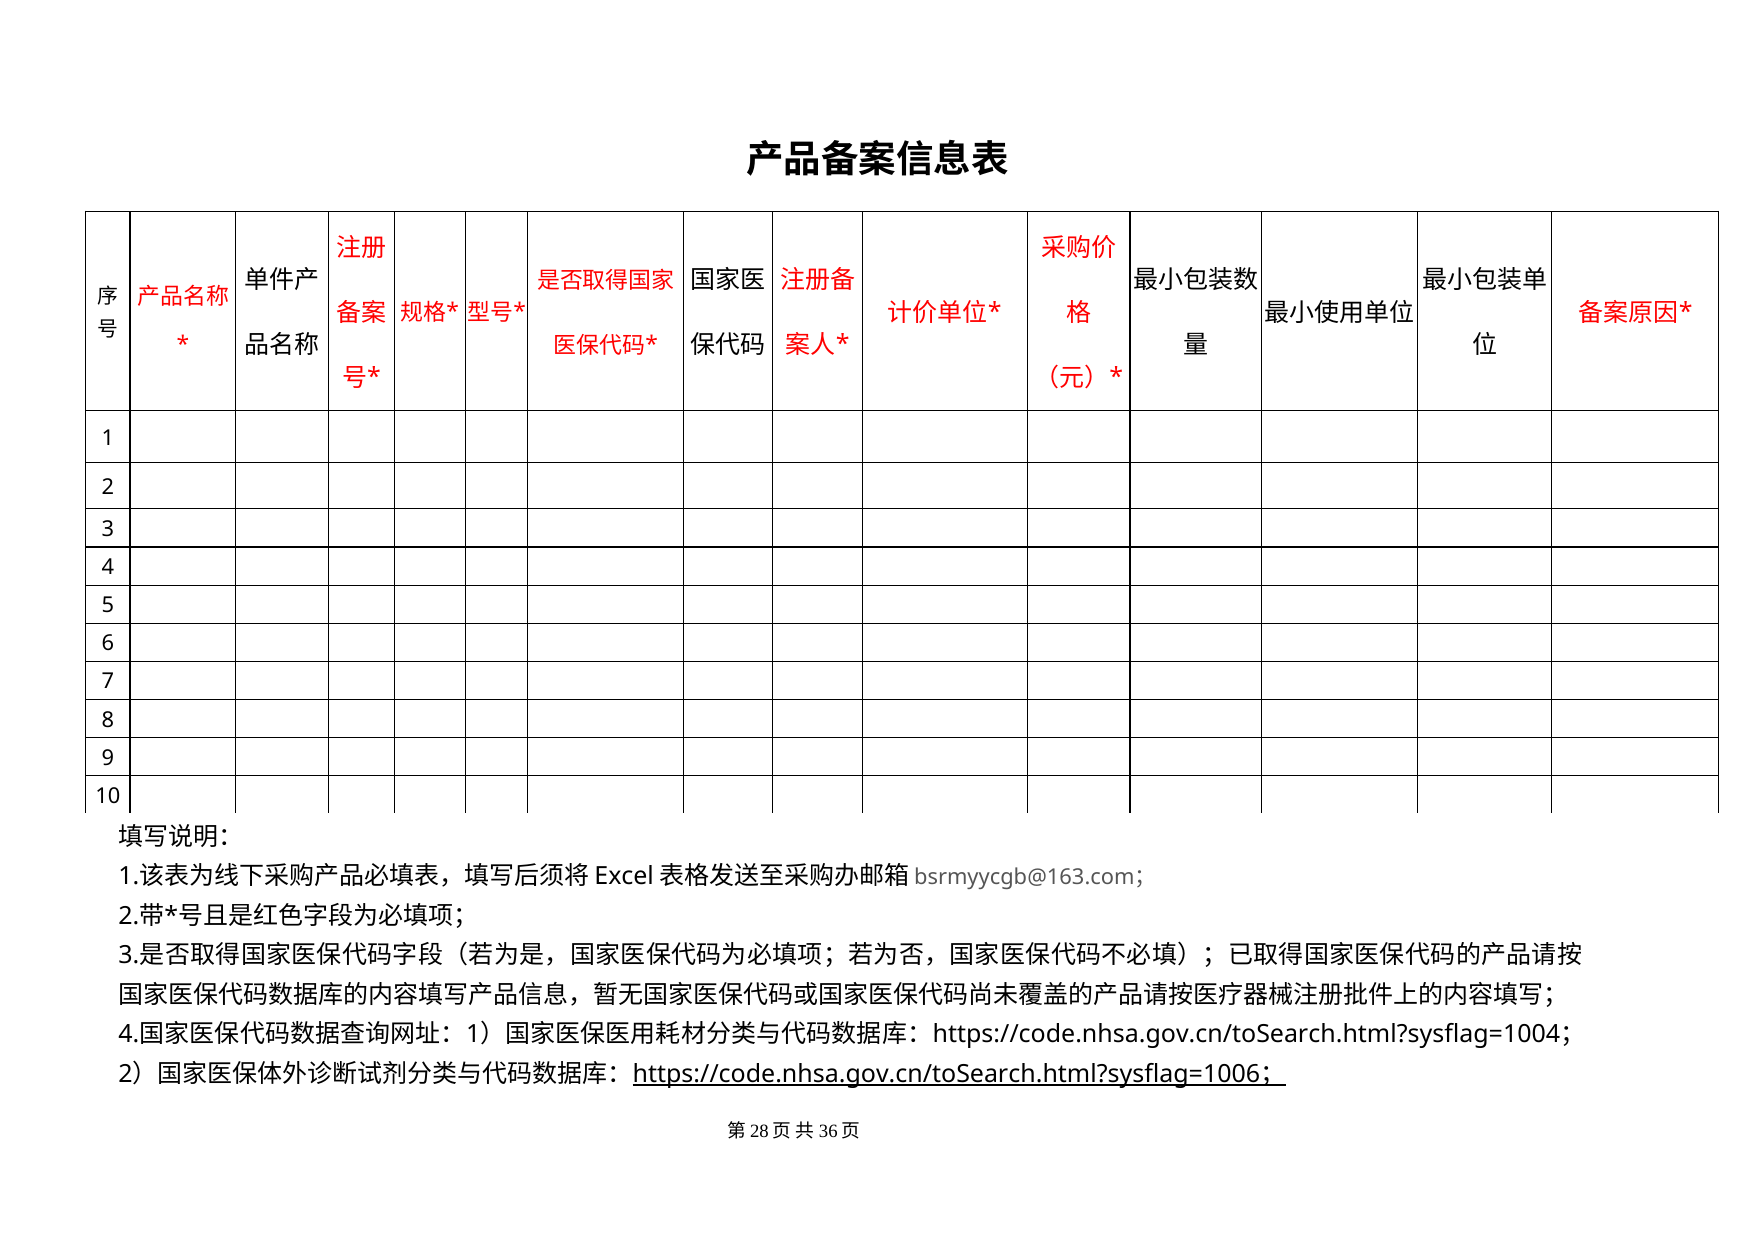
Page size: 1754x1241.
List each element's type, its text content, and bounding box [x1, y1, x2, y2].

table_cell [466, 624, 527, 661]
table_cell [1418, 463, 1551, 508]
table_cell [528, 624, 683, 661]
table_cell [1028, 776, 1129, 813]
table_cell [395, 700, 465, 737]
table_cell [329, 548, 394, 584]
table_cell [395, 509, 465, 546]
table_cell [466, 463, 527, 508]
table_cell [131, 624, 235, 661]
table_header 计价单位* [863, 212, 1027, 410]
table_cell [1418, 776, 1551, 813]
table_cell [773, 738, 862, 775]
table_cell [773, 586, 862, 623]
table_cell [466, 662, 527, 699]
text 2.带*号且是红色字段为必填项； [118, 892, 1586, 932]
table_cell [131, 700, 235, 737]
table_cell [684, 411, 772, 462]
table_cell [1028, 700, 1129, 737]
table_cell [528, 411, 683, 462]
table_cell [863, 548, 1027, 584]
table_header 最小包装单位 [1418, 212, 1551, 410]
table_header 是否取得国家医保代码* [528, 212, 683, 410]
table_cell [466, 411, 527, 462]
table_cell [236, 411, 328, 462]
table_cell [1028, 662, 1129, 699]
table_cell [466, 509, 527, 546]
table_cell [1552, 411, 1718, 462]
table_cell [329, 463, 394, 508]
table_cell [1028, 624, 1129, 661]
table_cell [1131, 586, 1261, 623]
table_cell [684, 662, 772, 699]
table_cell [1262, 662, 1417, 699]
table_cell [1552, 624, 1718, 661]
table_cell [236, 624, 328, 661]
table_cell [236, 738, 328, 775]
table_cell 1 [86, 411, 129, 462]
table_cell [1262, 624, 1417, 661]
table_cell [1262, 411, 1417, 462]
table_cell [1262, 463, 1417, 508]
table_cell [236, 509, 328, 546]
table_cell [466, 548, 527, 584]
text 4.国家医保代码数据查询网址：1）国家医保医用耗材分类与代码数据库：https://code.nhsa.gov.cn/toSearch.html?sysflag=1004；2）国家医保体外诊断试剂分类与代码数据库：https://code.nhsa.gov.cn/toSearch.html?sysflag=1006； [118, 1011, 1586, 1090]
table_cell [1418, 509, 1551, 546]
table_cell [395, 586, 465, 623]
table_cell [1131, 411, 1261, 462]
text 产品备案信息表 [118, 129, 1636, 183]
table_cell [1418, 586, 1551, 623]
table_cell [528, 700, 683, 737]
table_cell [1418, 624, 1551, 661]
table_cell 8 [86, 700, 129, 737]
table_cell [131, 463, 235, 508]
table_cell [131, 662, 235, 699]
table_cell [466, 700, 527, 737]
table_cell [1028, 738, 1129, 775]
table_cell [131, 509, 235, 546]
table_cell [329, 662, 394, 699]
table_cell [329, 586, 394, 623]
table_cell [466, 586, 527, 623]
table_cell [1418, 738, 1551, 775]
table_cell [773, 411, 862, 462]
table_cell [395, 776, 465, 813]
table_cell [528, 548, 683, 584]
table_cell [863, 624, 1027, 661]
table_cell [329, 509, 394, 546]
table_cell [773, 548, 862, 584]
table_cell [131, 548, 235, 584]
table_cell [1262, 509, 1417, 546]
table_cell [863, 463, 1027, 508]
table_cell [236, 463, 328, 508]
table_cell [1131, 624, 1261, 661]
table_cell [684, 548, 772, 584]
table_cell [131, 586, 235, 623]
table_cell [1131, 700, 1261, 737]
table_cell [1552, 662, 1718, 699]
table_cell [1552, 700, 1718, 737]
table_header 注册备案号* [329, 212, 394, 410]
table_cell [1028, 586, 1129, 623]
table_cell [329, 776, 394, 813]
table_cell [528, 509, 683, 546]
table_cell [528, 463, 683, 508]
table_cell [1418, 700, 1551, 737]
table_cell [395, 624, 465, 661]
table_cell [773, 624, 862, 661]
table_cell [528, 738, 683, 775]
table_cell 3 [86, 509, 129, 546]
table_cell [466, 776, 527, 813]
table_cell [528, 776, 683, 813]
table_header 规格* [395, 212, 465, 410]
table_cell [773, 700, 862, 737]
table_cell [684, 700, 772, 737]
table_cell [1131, 463, 1261, 508]
table_cell [1262, 548, 1417, 584]
table_cell [863, 738, 1027, 775]
table_cell [773, 509, 862, 546]
table_cell [1262, 738, 1417, 775]
table_cell [395, 548, 465, 584]
table_cell [236, 662, 328, 699]
table_cell [395, 463, 465, 508]
table_header 序号 [86, 212, 129, 410]
table_cell [1552, 738, 1718, 775]
table_header 采购价格（元）* [1028, 212, 1129, 410]
table_cell [1552, 509, 1718, 546]
table_cell [684, 586, 772, 623]
table_cell [1131, 548, 1261, 584]
table_cell [395, 738, 465, 775]
text 1.该表为线下采购产品必填表，填写后须将Excel表格发送至采购办邮箱bsrmyycgb@163.com； [118, 853, 1586, 892]
table_cell [329, 411, 394, 462]
table_header 产品名称* [131, 212, 235, 410]
table_cell [1028, 463, 1129, 508]
table_cell [863, 662, 1027, 699]
table_cell [236, 776, 328, 813]
table_cell [863, 411, 1027, 462]
table_cell 10 [86, 776, 129, 813]
table_cell [1028, 548, 1129, 584]
table_cell [684, 463, 772, 508]
table_cell [329, 700, 394, 737]
table_cell [1552, 548, 1718, 584]
table_cell [684, 624, 772, 661]
text 3.是否取得国家医保代码字段（若为是，国家医保代码为必填项；若为否，国家医保代码不必填）；已取得国家医保代码的产品请按国家医保代码数据库的内容填写产品信息，暂无国家医保代码或国家医保代码尚未覆盖的产品请按医疗器械注册批件上的内容填写； [118, 932, 1586, 1011]
table_cell [528, 662, 683, 699]
table_cell [395, 411, 465, 462]
table_cell 7 [86, 662, 129, 699]
table_cell [1552, 776, 1718, 813]
table_header 注册备案人* [773, 212, 862, 410]
table_cell [1131, 509, 1261, 546]
table_cell [684, 509, 772, 546]
table_header 最小使用单位 [1262, 212, 1417, 410]
table_cell [1552, 463, 1718, 508]
table_cell [1262, 700, 1417, 737]
table_cell [863, 586, 1027, 623]
table_cell [773, 463, 862, 508]
table_cell [329, 624, 394, 661]
table_cell 4 [86, 548, 129, 584]
table_cell [466, 738, 527, 775]
table_header 型号* [466, 212, 527, 410]
table_cell 5 [86, 586, 129, 623]
table_cell [684, 738, 772, 775]
table_cell [1262, 586, 1417, 623]
table_header 国家医保代码 [684, 212, 772, 410]
table_cell [773, 776, 862, 813]
table_header 单件产品名称 [236, 212, 328, 410]
table_cell [1131, 662, 1261, 699]
table_cell [863, 776, 1027, 813]
table_cell [1418, 548, 1551, 584]
table_cell [863, 700, 1027, 737]
table_cell [1418, 411, 1551, 462]
table_cell 6 [86, 624, 129, 661]
table_cell [1131, 738, 1261, 775]
table_header 备案原因* [1552, 212, 1718, 410]
table_cell [1131, 776, 1261, 813]
table_cell [773, 662, 862, 699]
table_cell [1418, 662, 1551, 699]
table_cell 2 [86, 463, 129, 508]
table_cell [236, 586, 328, 623]
table_cell [131, 411, 235, 462]
table_cell 9 [86, 738, 129, 775]
table_cell [236, 548, 328, 584]
text 填写说明： [118, 813, 1586, 853]
table_cell [1028, 509, 1129, 546]
table_cell [1028, 411, 1129, 462]
table_cell [684, 776, 772, 813]
table_cell [329, 738, 394, 775]
table_header 最小包装数量 [1131, 212, 1261, 410]
table_cell [863, 509, 1027, 546]
table_cell [528, 586, 683, 623]
table_cell [236, 700, 328, 737]
table_cell [131, 776, 235, 813]
table_cell [131, 738, 235, 775]
table_cell [1552, 586, 1718, 623]
table_cell [395, 662, 465, 699]
table_cell [1262, 776, 1417, 813]
